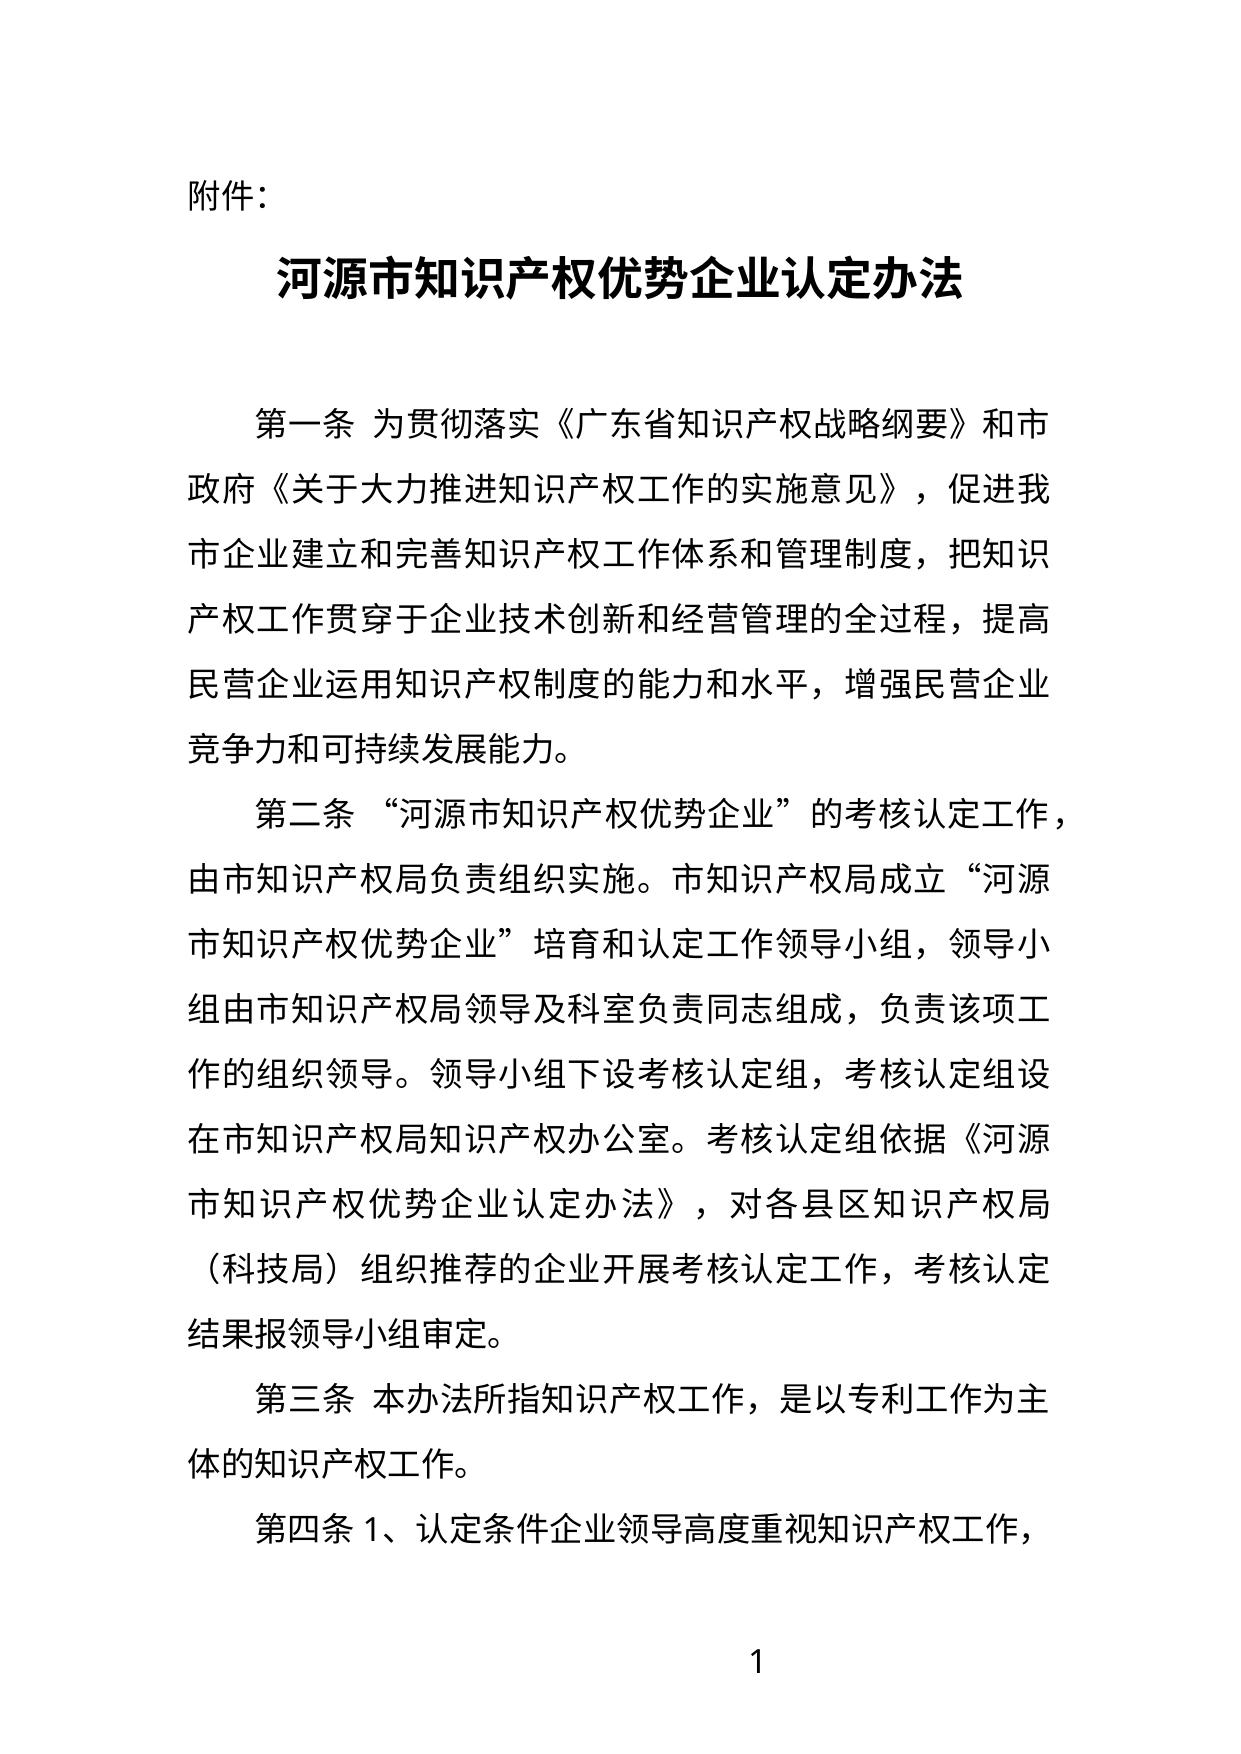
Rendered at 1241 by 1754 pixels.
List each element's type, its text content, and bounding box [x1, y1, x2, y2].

text 附件： [187, 162, 1053, 227]
text 第三条 本办法所指知识产权工作，是以专利工作为主体的知识产权工作。 [187, 1364, 1053, 1494]
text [187, 1494, 1053, 1559]
text 第一条 为贯彻落实《广东省知识产权战略纲要》和市政府《关于大力推进知识产权工作的实施意见》，促进我市企业建立和完善知识产权工作体系和管理制度，把知识产权工作贯穿于企业技术创新和经营管理的全过程，提高民营企业运用知识产权制度的能力和水平，增强民营企业竞争力和可持续发展能力。 [187, 389, 1053, 779]
text 河源市知识产权优势企业认定办法 [187, 227, 1053, 324]
text 第二条 “河源市知识产权优势企业”的考核认定工作，由市知识产权局负责组织实施。市知识产权局成立“河源市知识产权优势企业”培育和认定工作领导小组，领导小组由市知识产权局领导及科室负责同志组成，负责该项工作的组织领导。领导小组下设考核认定组，考核认定组设在市知识产权局知识产权办公室。考核认定组依据《河源市知识产权优势企业认定办法》，对各县区知识产权局（科技局）组织推荐的企业开展考核认定工作，考核认定结果报领导小组审定。 [187, 779, 1053, 1364]
